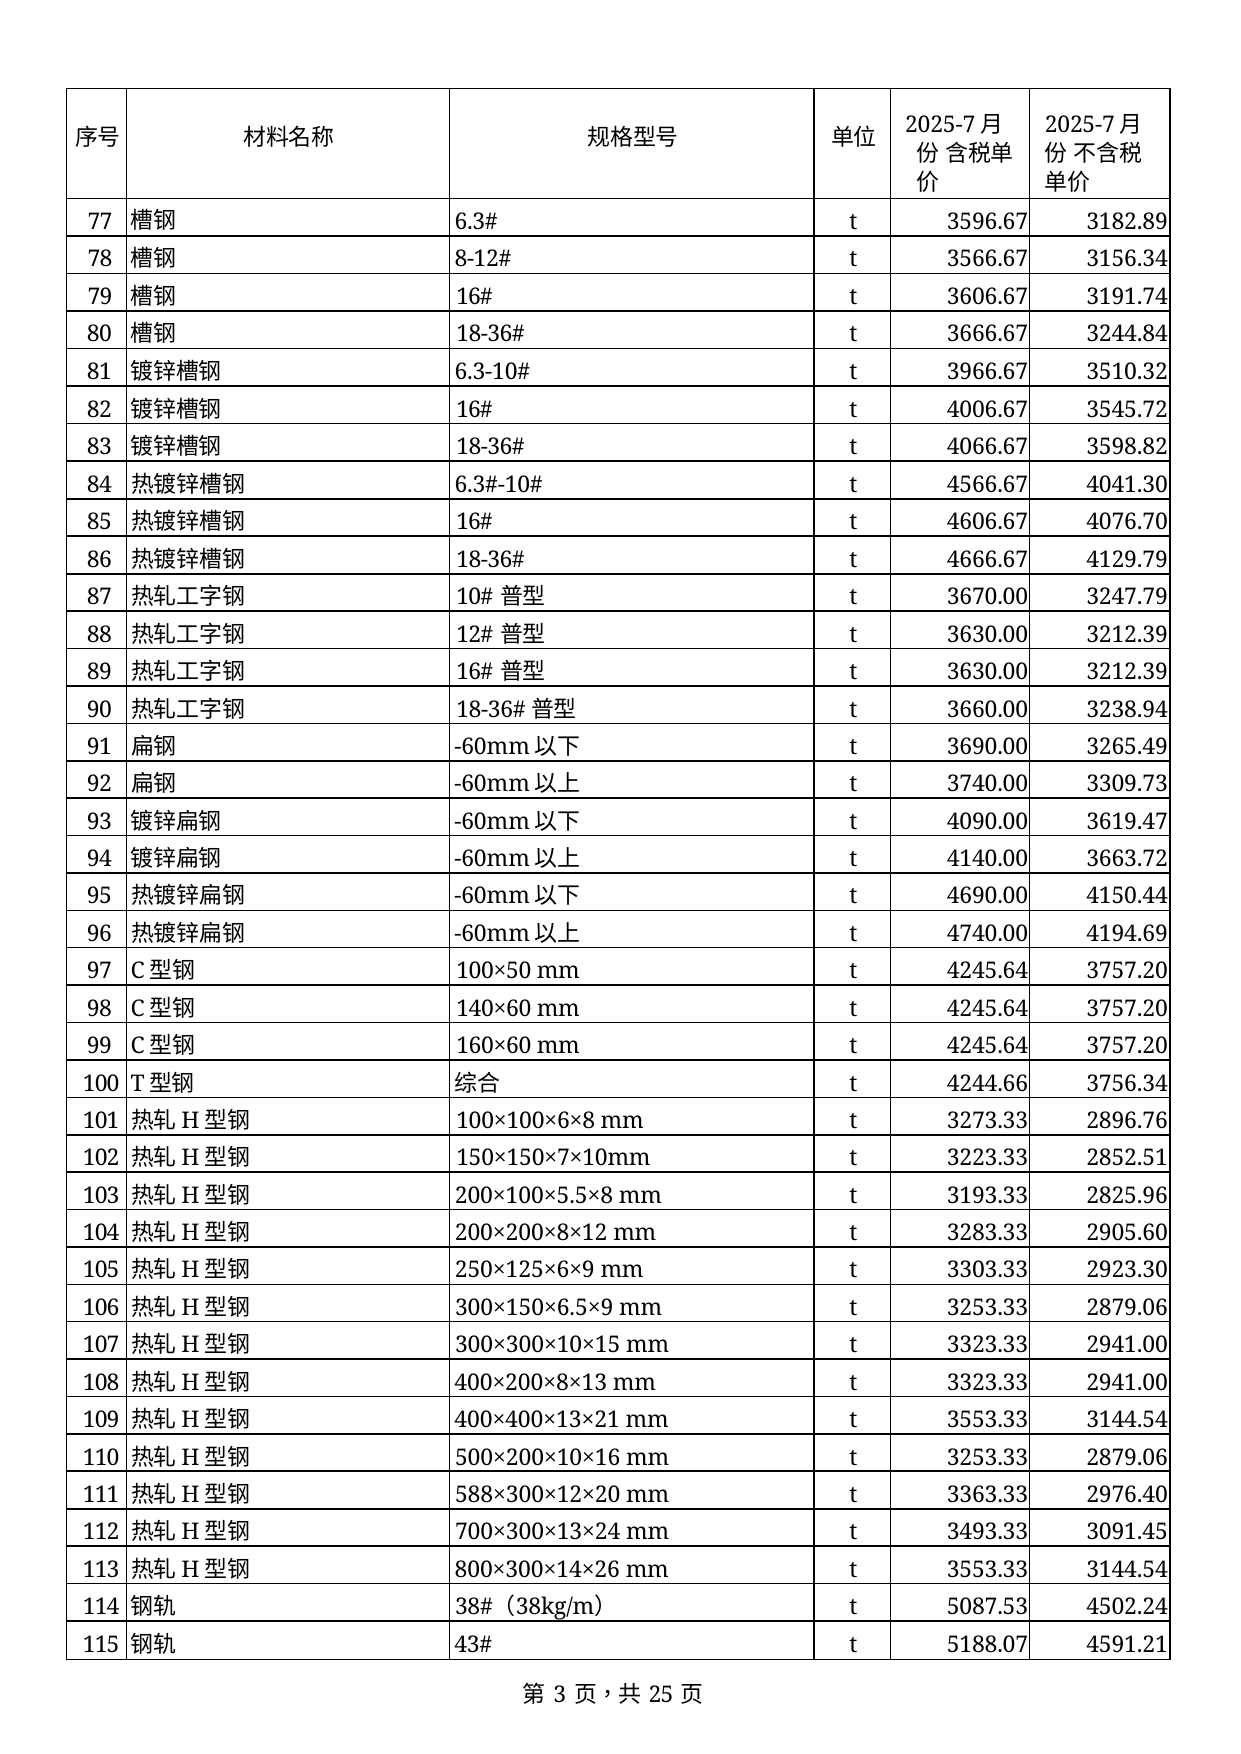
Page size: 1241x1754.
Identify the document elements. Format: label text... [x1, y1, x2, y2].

table_cell 106 [67, 1285, 126, 1321]
table_cell 90 [67, 687, 126, 722]
table_cell 43# [450, 1622, 813, 1659]
table_cell 热镀锌扁钢 [127, 911, 449, 947]
table_cell t [815, 874, 890, 909]
table_cell 4129.79 [1030, 537, 1169, 573]
table_cell 4566.67 [891, 462, 1029, 498]
table_cell C型钢 [127, 1023, 449, 1059]
table_cell t [815, 1584, 890, 1620]
table_cell 4591.21 [1030, 1622, 1169, 1659]
table_cell 4690.00 [891, 874, 1029, 909]
table_cell 热镀锌槽钢 [127, 462, 449, 498]
table_cell 100×100×6×8 mm [450, 1098, 813, 1134]
table_cell 4150.44 [1030, 874, 1169, 909]
table_cell 6.3# [450, 199, 813, 235]
table_cell C型钢 [127, 986, 449, 1022]
table_cell t [815, 1510, 890, 1545]
table_cell 2905.60 [1030, 1210, 1169, 1246]
table_cell 3663.72 [1030, 836, 1169, 872]
table_cell 槽钢 [127, 237, 449, 272]
table_cell 3212.39 [1030, 649, 1169, 685]
table_cell t [815, 1136, 890, 1171]
table_cell 镀锌扁钢 [127, 799, 449, 835]
table_cell 85 [67, 500, 126, 535]
table_cell 200×100×5.5×8 mm [450, 1173, 813, 1209]
table_cell 4666.67 [891, 537, 1029, 573]
table_cell 3193.33 [891, 1173, 1029, 1209]
table_cell 87 [67, 575, 126, 610]
table_cell 300×300×10×15 mm [450, 1322, 813, 1358]
table_cell 115 [67, 1622, 126, 1659]
table_cell 3253.33 [891, 1285, 1029, 1321]
table_cell 3238.94 [1030, 687, 1169, 722]
table_cell 93 [67, 799, 126, 835]
table_cell -60mm以上 [450, 836, 813, 872]
table_cell 3690.00 [891, 724, 1029, 760]
table_cell 3966.67 [891, 349, 1029, 385]
table_cell 89 [67, 649, 126, 685]
table_cell 97 [67, 948, 126, 984]
table_cell t [815, 237, 890, 272]
table_cell 18-36# [450, 312, 813, 347]
table_cell 热镀锌槽钢 [127, 537, 449, 573]
table_cell 槽钢 [127, 199, 449, 235]
table_cell 81 [67, 349, 126, 385]
table_cell 3323.33 [891, 1322, 1029, 1358]
table_cell t [815, 1622, 890, 1659]
table_cell 3666.67 [891, 312, 1029, 347]
table_cell t [815, 762, 890, 797]
table_cell 4194.69 [1030, 911, 1169, 947]
table_cell 3619.47 [1030, 799, 1169, 835]
table_cell 77 [67, 199, 126, 235]
table_cell 111 [67, 1472, 126, 1508]
table_cell t [815, 986, 890, 1022]
table_cell 3553.33 [891, 1397, 1029, 1433]
table_cell 热轧工字钢 [127, 575, 449, 610]
table_cell 3144.54 [1030, 1397, 1169, 1433]
table_cell 3757.20 [1030, 1023, 1169, 1059]
table_cell 3273.33 [891, 1098, 1029, 1134]
table_cell 2896.76 [1030, 1098, 1169, 1134]
table_cell t [815, 199, 890, 235]
table_cell 2976.40 [1030, 1472, 1169, 1508]
table_cell 镀锌槽钢 [127, 387, 449, 423]
table_cell 3182.89 [1030, 199, 1169, 235]
table_cell 4245.64 [891, 948, 1029, 984]
table_cell T型钢 [127, 1061, 449, 1096]
table_cell 3545.72 [1030, 387, 1169, 423]
table_cell 4740.00 [891, 911, 1029, 947]
table_cell 588×300×12×20 mm [450, 1472, 813, 1508]
table_cell 104 [67, 1210, 126, 1246]
table_cell t [815, 1322, 890, 1358]
table_cell t [815, 649, 890, 685]
table_cell 热轧工字钢 [127, 687, 449, 722]
table_cell t [815, 1285, 890, 1321]
table_cell 3283.33 [891, 1210, 1029, 1246]
table_cell 热轧H型钢 [127, 1397, 449, 1433]
table_cell 2879.06 [1030, 1285, 1169, 1321]
table_cell t [815, 1472, 890, 1508]
table_cell 4245.64 [891, 1023, 1029, 1059]
table_cell 4606.67 [891, 500, 1029, 535]
table_cell 250×125×6×9 mm [450, 1248, 813, 1283]
table_cell 400×200×8×13 mm [450, 1360, 813, 1396]
table_cell 150×150×7×10mm [450, 1136, 813, 1171]
table_cell 400×400×13×21 mm [450, 1397, 813, 1433]
table_cell 热轧H型钢 [127, 1435, 449, 1470]
table_cell t [815, 424, 890, 460]
table_cell 88 [67, 612, 126, 648]
table_cell 91 [67, 724, 126, 760]
table_cell 500×200×10×16 mm [450, 1435, 813, 1470]
table_cell 700×300×13×24 mm [450, 1510, 813, 1545]
table_cell 3606.67 [891, 274, 1029, 310]
table_cell t [815, 1023, 890, 1059]
table_cell 3493.33 [891, 1510, 1029, 1545]
table_cell t [815, 1061, 890, 1096]
table_cell 84 [67, 462, 126, 498]
table_cell 热镀锌扁钢 [127, 874, 449, 909]
table_cell t [815, 1248, 890, 1283]
table_cell 4502.24 [1030, 1584, 1169, 1620]
table_cell 83 [67, 424, 126, 460]
table_cell 300×150×6.5×9 mm [450, 1285, 813, 1321]
table_cell 3596.67 [891, 199, 1029, 235]
table_cell t [815, 1210, 890, 1246]
table_cell 18-36# 普型 [450, 687, 813, 722]
table_cell 槽钢 [127, 312, 449, 347]
table_cell 热轧H型钢 [127, 1322, 449, 1358]
table_cell 3756.34 [1030, 1061, 1169, 1096]
table_cell -60mm以上 [450, 762, 813, 797]
table_cell -60mm以下 [450, 799, 813, 835]
table_cell 3510.32 [1030, 349, 1169, 385]
table_cell 140×60 mm [450, 986, 813, 1022]
table_cell t [815, 537, 890, 573]
table_cell 2852.51 [1030, 1136, 1169, 1171]
table_cell 79 [67, 274, 126, 310]
table_cell 3598.82 [1030, 424, 1169, 460]
table_cell 热轧H型钢 [127, 1510, 449, 1545]
table_cell 4090.00 [891, 799, 1029, 835]
table_cell t [815, 274, 890, 310]
table_cell t [815, 836, 890, 872]
table_cell 109 [67, 1397, 126, 1433]
table_cell 92 [67, 762, 126, 797]
table_cell 101 [67, 1098, 126, 1134]
table_cell 3740.00 [891, 762, 1029, 797]
table_cell 6.3#-10# [450, 462, 813, 498]
table_cell C型钢 [127, 948, 449, 984]
table_cell t [815, 1173, 890, 1209]
table_cell 8-12# [450, 237, 813, 272]
table_cell 4244.66 [891, 1061, 1029, 1096]
table_cell 3144.54 [1030, 1547, 1169, 1583]
table_cell 108 [67, 1360, 126, 1396]
table_cell 扁钢 [127, 724, 449, 760]
table_cell t [815, 1397, 890, 1433]
table_cell 3303.33 [891, 1248, 1029, 1283]
table_cell 107 [67, 1322, 126, 1358]
table_cell 3553.33 [891, 1547, 1029, 1583]
table_header 单位 [815, 89, 890, 197]
table_cell t [815, 500, 890, 535]
table_cell 10# 普型 [450, 575, 813, 610]
table_cell t [815, 575, 890, 610]
table_cell t [815, 1098, 890, 1134]
table_cell 镀锌槽钢 [127, 349, 449, 385]
table_cell 94 [67, 836, 126, 872]
table_cell t [815, 349, 890, 385]
table_cell 2941.00 [1030, 1360, 1169, 1396]
table_cell 95 [67, 874, 126, 909]
table_cell 96 [67, 911, 126, 947]
table_cell 热轧H型钢 [127, 1360, 449, 1396]
table_header 序号 [67, 89, 126, 197]
table_cell 2879.06 [1030, 1435, 1169, 1470]
table_cell t [815, 312, 890, 347]
table_cell 3191.74 [1030, 274, 1169, 310]
table_cell 3253.33 [891, 1435, 1029, 1470]
table_cell t [815, 724, 890, 760]
table_cell 3247.79 [1030, 575, 1169, 610]
table_cell 98 [67, 986, 126, 1022]
table_cell t [815, 911, 890, 947]
table_cell 4041.30 [1030, 462, 1169, 498]
table_cell 2825.96 [1030, 1173, 1169, 1209]
table_cell 100 [67, 1061, 126, 1096]
table_cell 3156.34 [1030, 237, 1169, 272]
table_cell 112 [67, 1510, 126, 1545]
table_cell 86 [67, 537, 126, 573]
table_cell 钢轨 [127, 1584, 449, 1620]
table_cell 镀锌槽钢 [127, 424, 449, 460]
table_cell 热轧H型钢 [127, 1098, 449, 1134]
table_cell 综合 [450, 1061, 813, 1096]
table_cell 16# [450, 387, 813, 423]
table_cell 3244.84 [1030, 312, 1169, 347]
table_cell 4006.67 [891, 387, 1029, 423]
table_cell t [815, 948, 890, 984]
table_cell 2923.30 [1030, 1248, 1169, 1283]
table_cell 热轧H型钢 [127, 1136, 449, 1171]
table_cell 3757.20 [1030, 986, 1169, 1022]
table_cell 3757.20 [1030, 948, 1169, 984]
table_cell t [815, 387, 890, 423]
table_cell 105 [67, 1248, 126, 1283]
table_cell 热轧H型钢 [127, 1472, 449, 1508]
table_cell t [815, 1360, 890, 1396]
table_cell 热轧H型钢 [127, 1173, 449, 1209]
table_cell 5188.07 [891, 1622, 1029, 1659]
table_cell 18-36# [450, 537, 813, 573]
table_cell 160×60 mm [450, 1023, 813, 1059]
table_cell 800×300×14×26 mm [450, 1547, 813, 1583]
table_cell t [815, 612, 890, 648]
table_cell 12# 普型 [450, 612, 813, 648]
table_cell 113 [67, 1547, 126, 1583]
table_cell 16# 普型 [450, 649, 813, 685]
table_cell -60mm以下 [450, 874, 813, 909]
table_cell 热轧H型钢 [127, 1547, 449, 1583]
table_cell 3630.00 [891, 612, 1029, 648]
table_cell 114 [67, 1584, 126, 1620]
table_cell 2941.00 [1030, 1322, 1169, 1358]
table_cell 钢轨 [127, 1622, 449, 1659]
table_cell 100×50 mm [450, 948, 813, 984]
table_cell 78 [67, 237, 126, 272]
table_cell 镀锌扁钢 [127, 836, 449, 872]
table_cell 热镀锌槽钢 [127, 500, 449, 535]
table_cell 热轧工字钢 [127, 649, 449, 685]
table_cell 热轧H型钢 [127, 1248, 449, 1283]
table_cell -60mm以下 [450, 724, 813, 760]
table_cell 103 [67, 1173, 126, 1209]
table_cell 4076.70 [1030, 500, 1169, 535]
table_cell t [815, 462, 890, 498]
table_cell t [815, 799, 890, 835]
table_cell 热轧H型钢 [127, 1210, 449, 1246]
table_cell 200×200×8×12 mm [450, 1210, 813, 1246]
table_cell 4245.64 [891, 986, 1029, 1022]
table_header 2025-7月份 含税单价 [891, 89, 1029, 197]
table_cell 4066.67 [891, 424, 1029, 460]
table_cell 3363.33 [891, 1472, 1029, 1508]
table_cell 6.3-10# [450, 349, 813, 385]
table_cell 5087.53 [891, 1584, 1029, 1620]
table_cell 16# [450, 500, 813, 535]
table_cell 38#（38kg/m） [450, 1584, 813, 1620]
table_cell 16# [450, 274, 813, 310]
table_cell 3630.00 [891, 649, 1029, 685]
table_cell 3309.73 [1030, 762, 1169, 797]
table_cell 扁钢 [127, 762, 449, 797]
table_cell 3566.67 [891, 237, 1029, 272]
table_cell 99 [67, 1023, 126, 1059]
table_cell 18-36# [450, 424, 813, 460]
table_header 材料名称 [127, 89, 449, 197]
table_cell t [815, 1547, 890, 1583]
table_cell 110 [67, 1435, 126, 1470]
table_cell 热轧工字钢 [127, 612, 449, 648]
table_cell 4140.00 [891, 836, 1029, 872]
table_cell 102 [67, 1136, 126, 1171]
table_cell 热轧H型钢 [127, 1285, 449, 1321]
table_cell 3265.49 [1030, 724, 1169, 760]
table_header 规格型号 [450, 89, 813, 197]
table_cell 3091.45 [1030, 1510, 1169, 1545]
table_cell 槽钢 [127, 274, 449, 310]
table_cell 3670.00 [891, 575, 1029, 610]
table_cell t [815, 687, 890, 722]
table_cell 3212.39 [1030, 612, 1169, 648]
table_cell 3323.33 [891, 1360, 1029, 1396]
table_cell -60mm以上 [450, 911, 813, 947]
table_cell 82 [67, 387, 126, 423]
table_header 2025-7月份 不含税单价 [1030, 89, 1169, 197]
table_cell 3223.33 [891, 1136, 1029, 1171]
table_cell 3660.00 [891, 687, 1029, 722]
table_cell t [815, 1435, 890, 1470]
table_cell 80 [67, 312, 126, 347]
